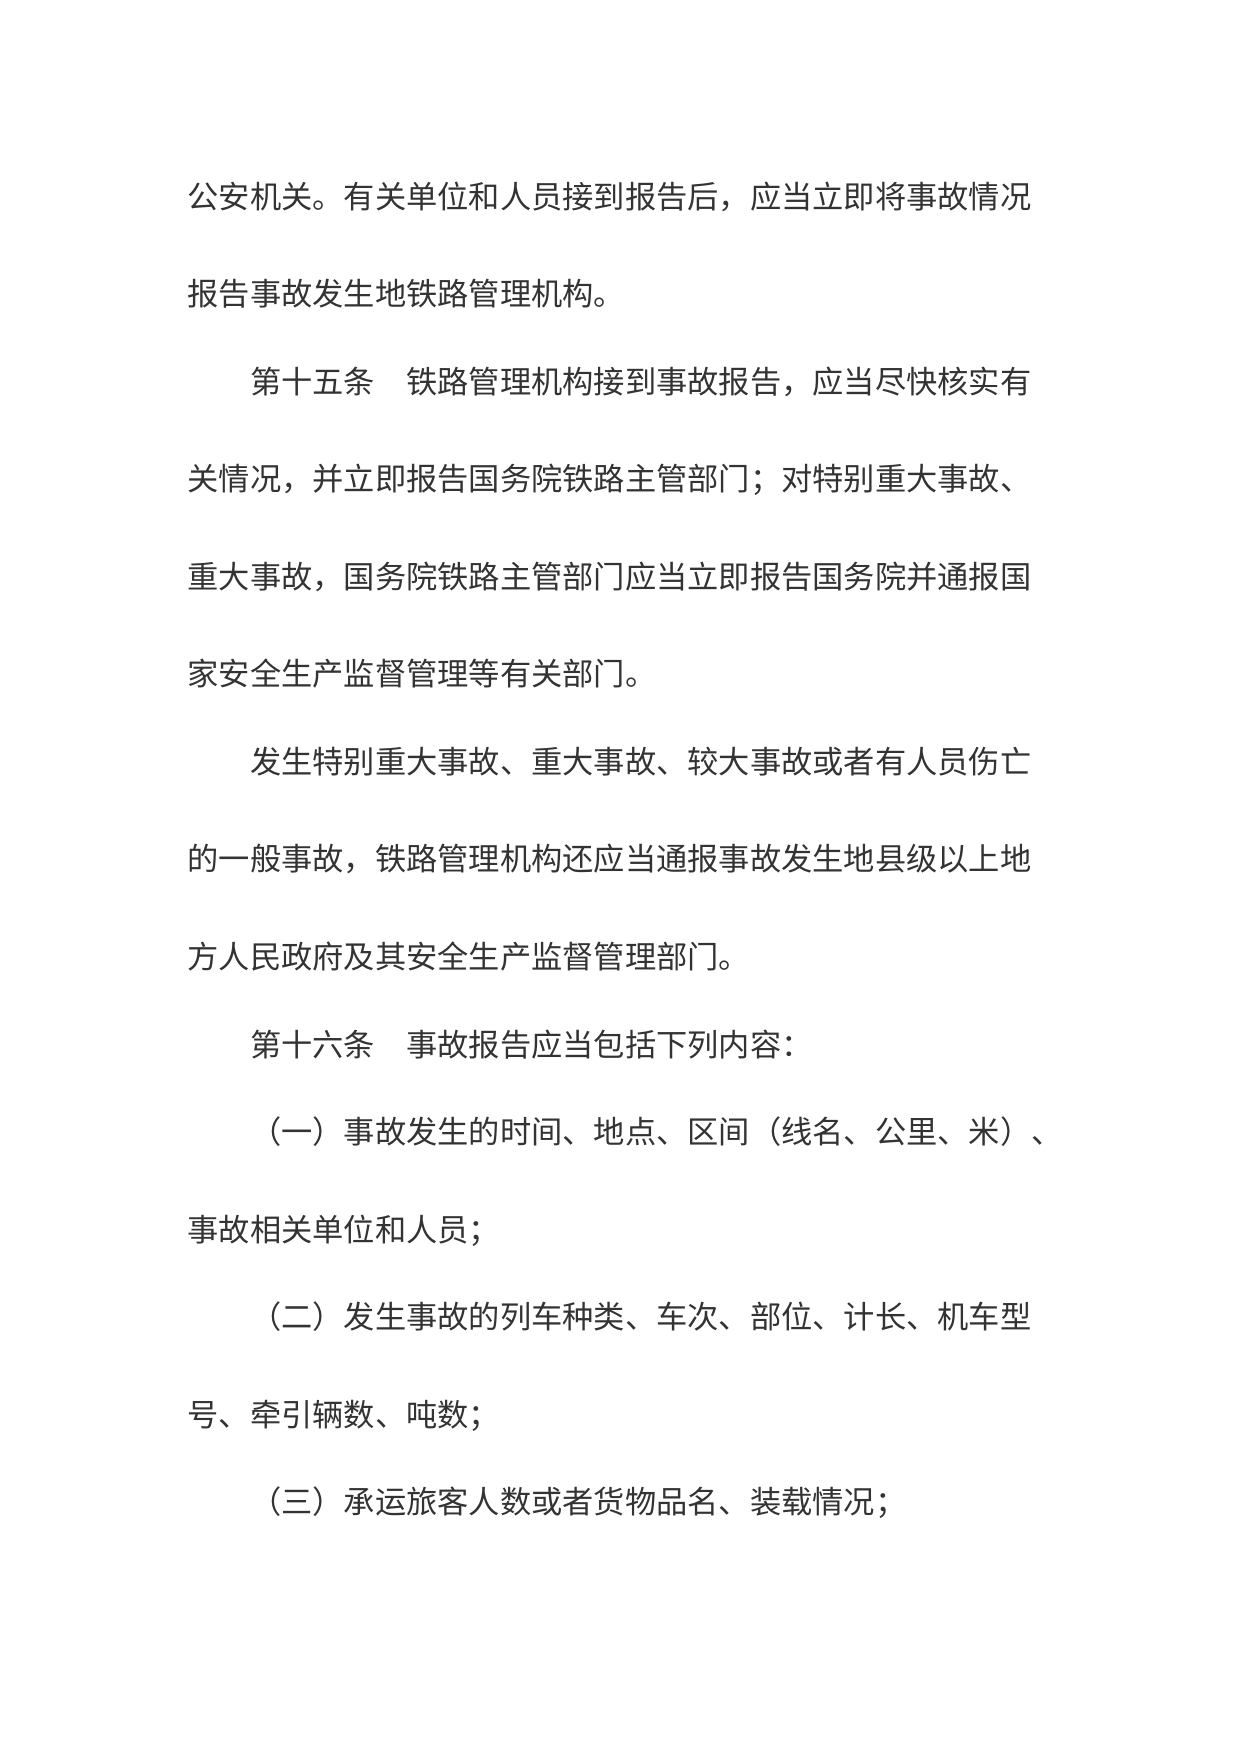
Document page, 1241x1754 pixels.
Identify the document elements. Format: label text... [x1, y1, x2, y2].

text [187, 162, 1053, 324]
text 发生特别重大事故、重大事故、较大事故或者有人员伤亡的一般事故，铁路管理机构还应当通报事故发生地县级以上地方人民政府及其安全生产监督管理部门。 [187, 727, 1053, 987]
text （一）事故发生的时间、地点、区间（线名、公里、米）、事故相关单位和人员； [187, 1097, 1053, 1260]
text （二）发生事故的列车种类、车次、部位、计长、机车型号、牵引辆数、吨数； [187, 1282, 1053, 1445]
text （三）承运旅客人数或者货物品名、装载情况； [187, 1468, 1053, 1533]
text 第十六条 事故报告应当包括下列内容： [187, 1010, 1053, 1075]
text 第十五条 铁路管理机构接到事故报告，应当尽快核实有关情况，并立即报告国务院铁路主管部门；对特别重大事故、重大事故，国务院铁路主管部门应当立即报告国务院并通报国家安全生产监督管理等有关部门。 [187, 347, 1053, 704]
